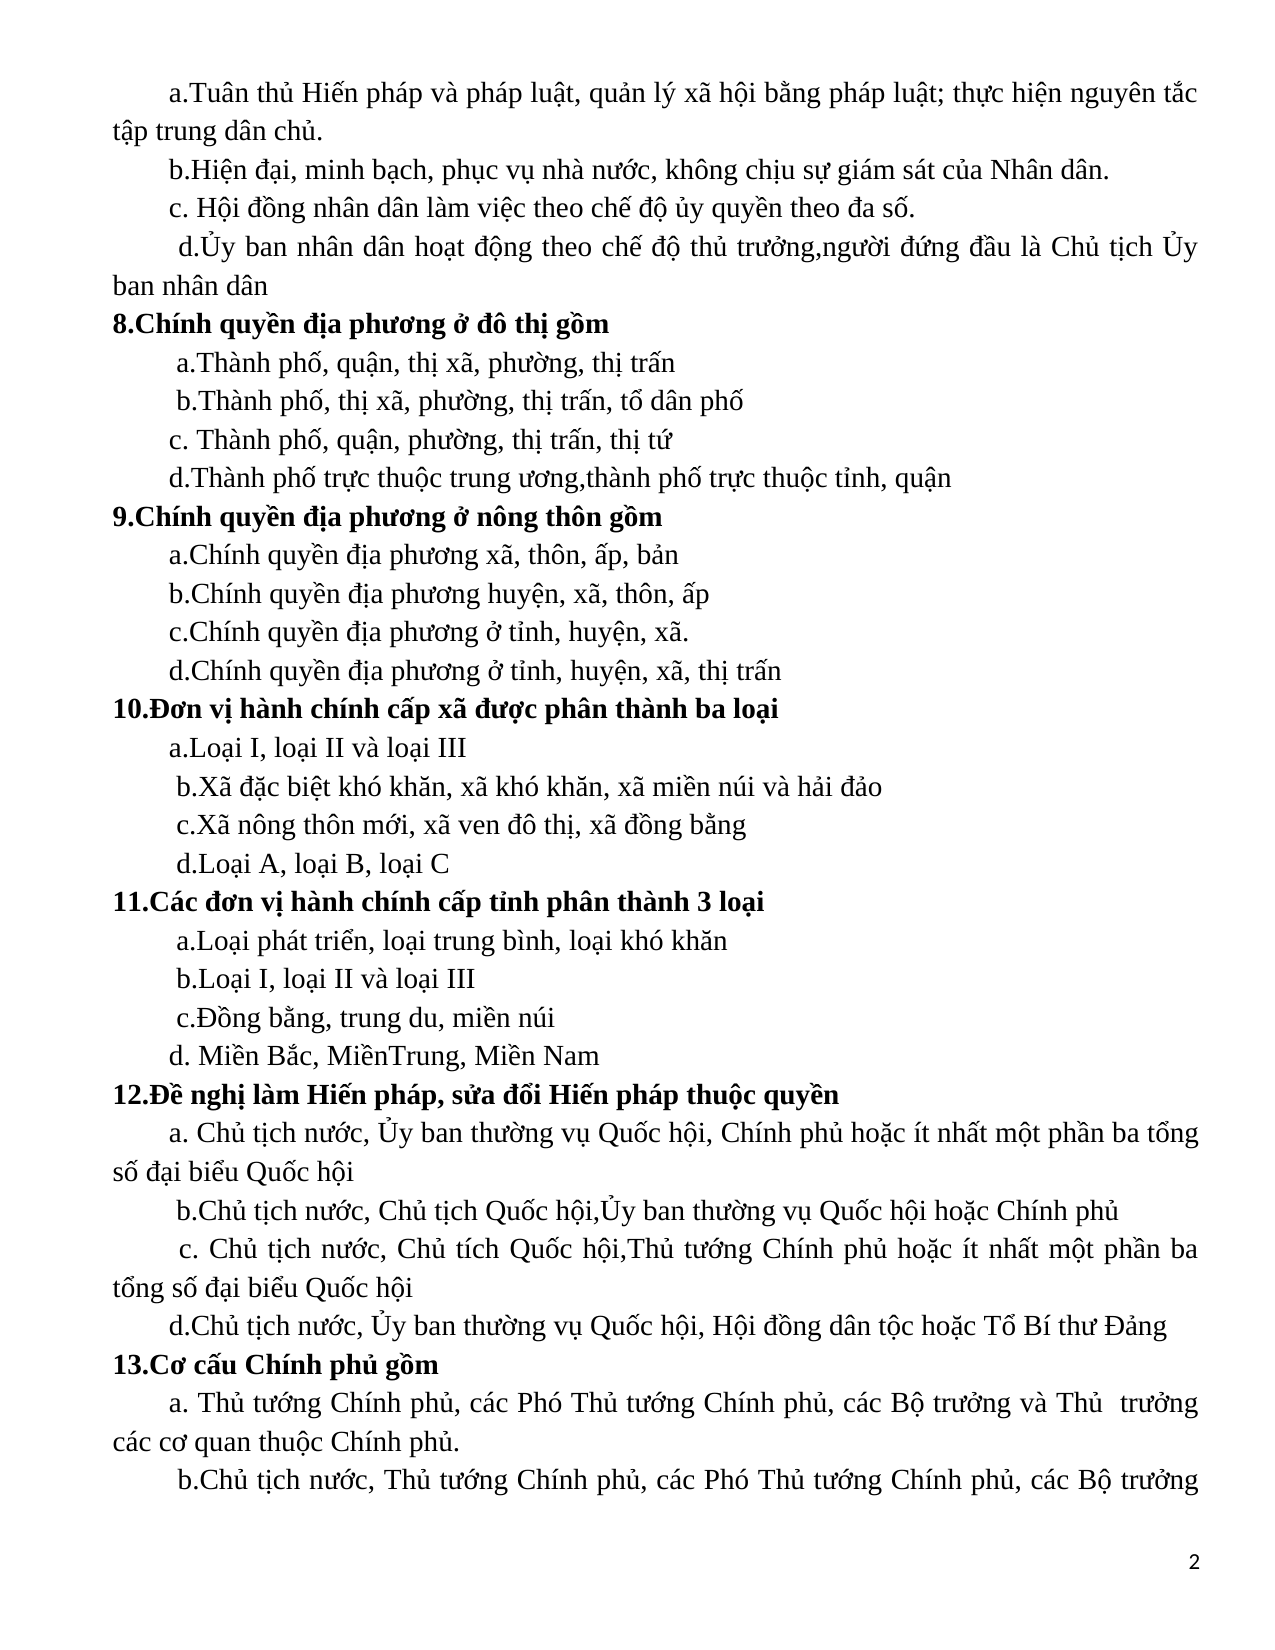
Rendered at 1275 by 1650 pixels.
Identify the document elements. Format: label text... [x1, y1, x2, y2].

text d.Ủy ban nhân dân hoạt động theo chế độ thủ trưởng,người đứng đầu là Chủ tịch Ủy ban nhân dân [112, 229, 1200, 301]
text a.Loại phát triển, loại trung bình, loại khó khăn [112, 923, 1200, 956]
text d.Thành phố trực thuộc trung ương,thành phố trực thuộc tỉnh, quận [112, 460, 1200, 494]
text b.Chính quyền địa phương huyện, xã, thôn, ấp [112, 576, 1200, 609]
text b.Xã đặc biệt khó khăn, xã khó khăn, xã miền núi và hải đảo [112, 769, 1200, 802]
text a.Loại I, loại II và loại III [112, 730, 1200, 764]
text b.Chủ tịch nước, Chủ tịch Quốc hội,Ủy ban thường vụ Quốc hội hoặc Chính phủ [112, 1193, 1200, 1226]
text 12.Đề nghị làm Hiến pháp, sửa đổi Hiến pháp thuộc quyền [112, 1077, 1200, 1111]
text a.Tuân thủ Hiến pháp và pháp luật, quản lý xã hội bằng pháp luật; thực hiện nguyên tắc tập trung dân chủ. [112, 75, 1200, 147]
text d.Chính quyền địa phương ở tỉnh, huyện, xã, thị trấn [112, 653, 1200, 687]
text c.Xã nông thôn mới, xã ven đô thị, xã đồng bằng [112, 807, 1200, 841]
text 11.Các đơn vị hành chính cấp tỉnh phân thành 3 loại [112, 884, 1200, 918]
text b.Chủ tịch nước, Thủ tướng Chính phủ, các Phó Thủ tướng Chính phủ, các Bộ trưởng [112, 1462, 1200, 1534]
text c. Thành phố, quận, phường, thị trấn, thị tứ [112, 422, 1200, 455]
text c. Hội đồng nhân dân làm việc theo chế độ ủy quyền theo đa số. [112, 191, 1200, 224]
text a.Chính quyền địa phương xã, thôn, ấp, bản [112, 537, 1200, 571]
text 10.Đơn vị hành chính cấp xã được phân thành ba loại [112, 692, 1200, 725]
text 13.Cơ cấu Chính phủ gồm [112, 1347, 1200, 1380]
text d.Chủ tịch nước, Ủy ban thường vụ Quốc hội, Hội đồng dân tộc hoặc Tổ Bí thư Đảng [112, 1308, 1200, 1342]
text d. Miền Bắc, MiềnTrung, Miền [112, 1038, 1200, 1072]
text 8.Chính quyền địa phương ở đô thị gồm [112, 306, 1200, 340]
text a. Chủ tịch nước, Ủy ban thường vụ Quốc hội, Chính phủ hoặc ít nhất một phần ba tổng số đại biểu Quốc hội [112, 1116, 1200, 1188]
text b.Loại I, loại II và loại III [112, 961, 1200, 995]
text c.Đồng bằng, trung du, miền núi [112, 1000, 1200, 1033]
text c.Chính quyền địa phương ở tỉnh, huyện, xã. [112, 614, 1200, 648]
text b.Thành phố, thị xã, phường, thị trấn, tổ dân phố [112, 383, 1200, 417]
text a. Thủ tướng Chính phủ, các Phó Thủ tướng Chính phủ, các Bộ trưởng và Thủ trưởng các cơ quan thuộc Chính phủ. [112, 1385, 1200, 1457]
text c. Chủ tịch nước, Chủ tích Quốc hội,Thủ tướng Chính phủ hoặc ít nhất một phần ba tổng số đại biểu Quốc hội [112, 1231, 1200, 1303]
text d.Loại A, loại B, loại C [112, 846, 1200, 879]
text a.Thành phố, quận, thị xã, phường, thị trấn [112, 345, 1200, 378]
text 9.Chính quyền địa phương ở nông thôn gồm [112, 499, 1200, 532]
text b.Hiện đại, minh bạch, phục vụ nhà nước, không chịu sự giám sát của Nhân dân. [112, 152, 1200, 186]
